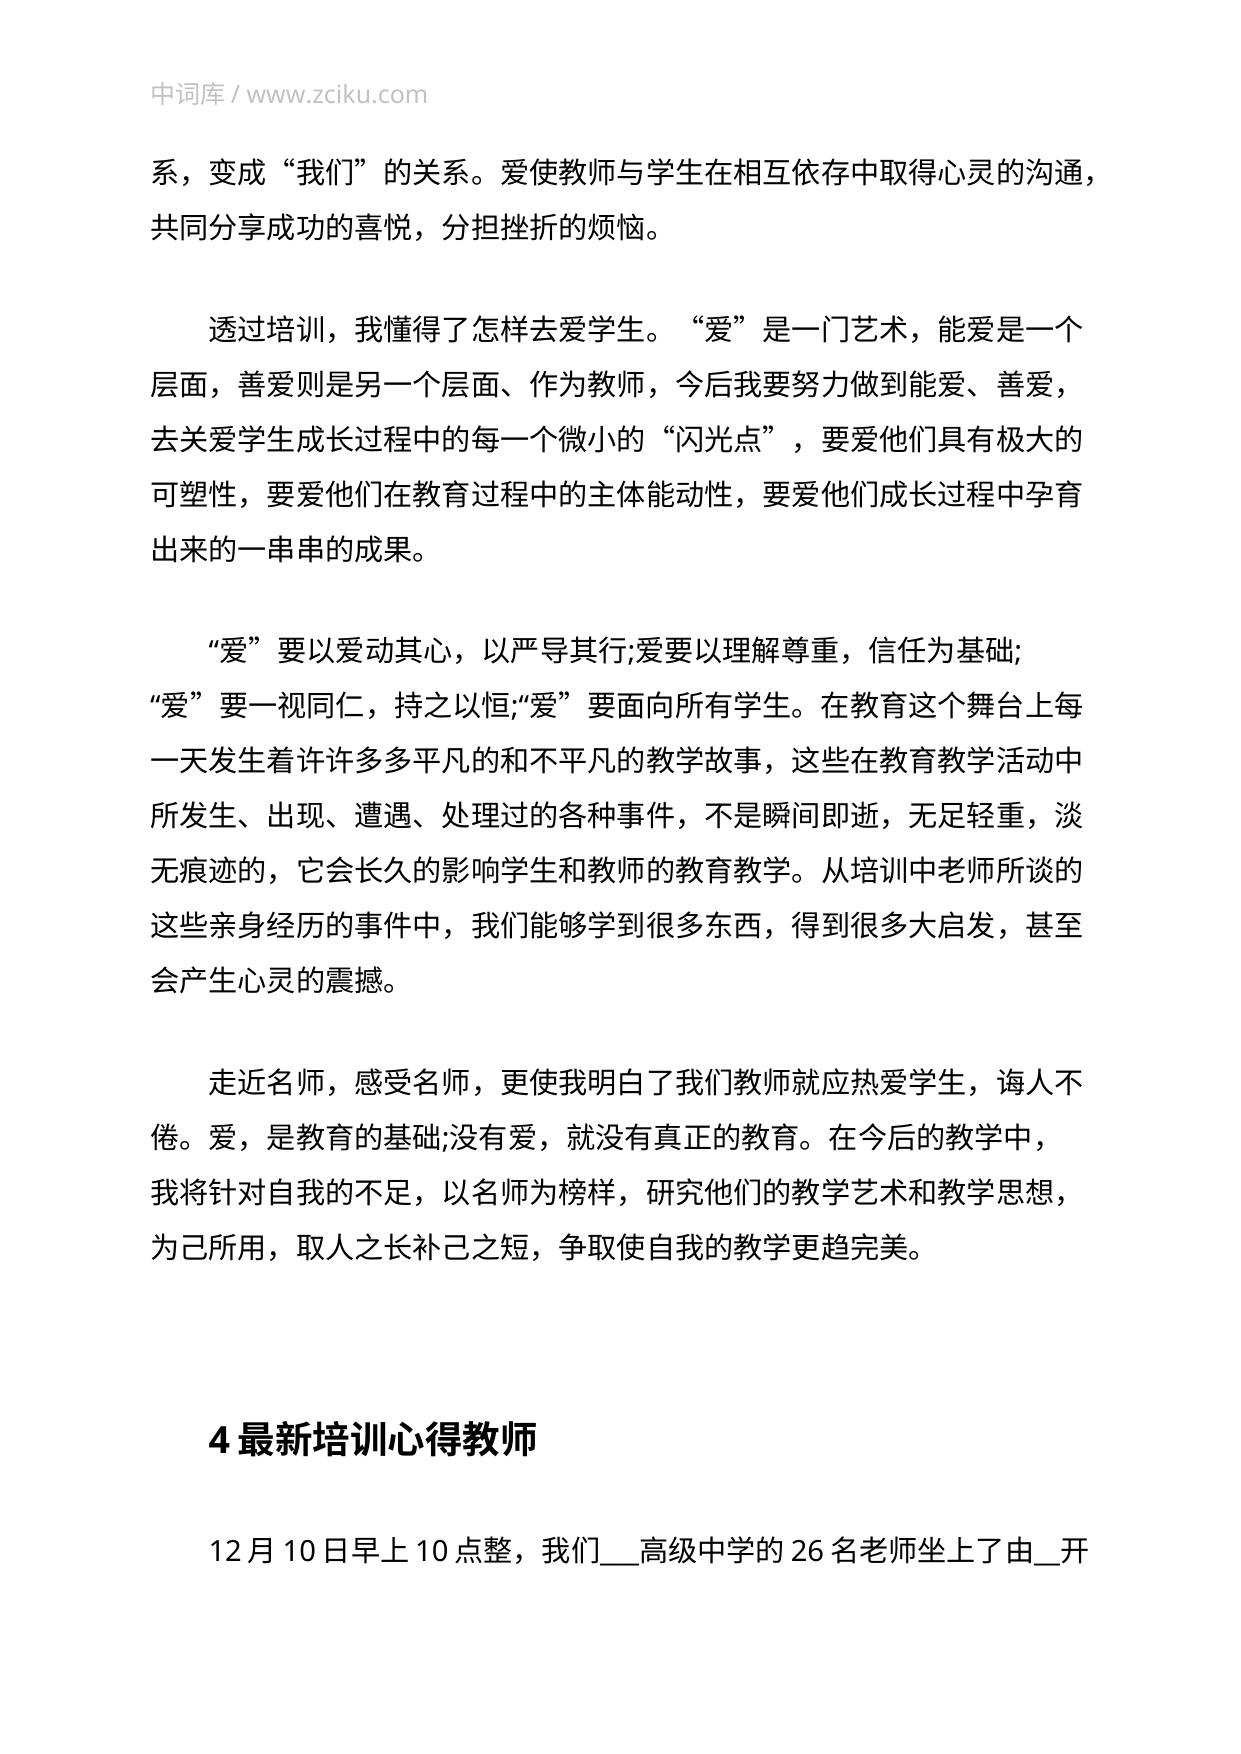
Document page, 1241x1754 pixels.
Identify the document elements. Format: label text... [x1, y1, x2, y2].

text 透过培训，我懂得了怎样去爱学生。“爱”是一门艺术，能爱是一个层面，善爱则是另一个层面、作为教师，今后我要努力做到能爱、善爱，去关爱学生成长过程中的每一个微小的“闪光点”，要爱他们具有极大的可塑性，要爱他们在教育过程中的主体能动性，要爱他们成长过程中孕育出来的一串串的成果。 [150, 307, 1090, 568]
text 4最新培训心得教师 [150, 1410, 1090, 1464]
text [150, 1528, 1090, 1570]
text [150, 150, 1090, 247]
text “爱”要以爱动其心，以严导其行;爱要以理解尊重，信任为基础;“爱”要一视同仁，持之以恒;“爱”要面向所有学生。在教育这个舞台上每一天发生着许许多多平凡的和不平凡的教学故事，这些在教育教学活动中所发生、出现、遭遇、处理过的各种事件，不是瞬间即逝，无足轻重，淡无痕迹的，它会长久的影响学生和教师的教育教学。从培训中老师所谈的这些亲身经历的事件中，我们能够学到很多东西，得到很多大启发，甚至会产生心灵的震撼。 [150, 628, 1090, 1000]
text 走近名师，感受名师，更使我明白了我们教师就应热爱学生，诲人不倦。爱，是教育的基础;没有爱，就没有真正的教育。在今后的教学中，我将针对自我的不足，以名师为榜样，研究他们的教学艺术和教学思想，为己所用，取人之长补己之短，争取使自我的教学更趋完美。 [150, 1059, 1090, 1266]
